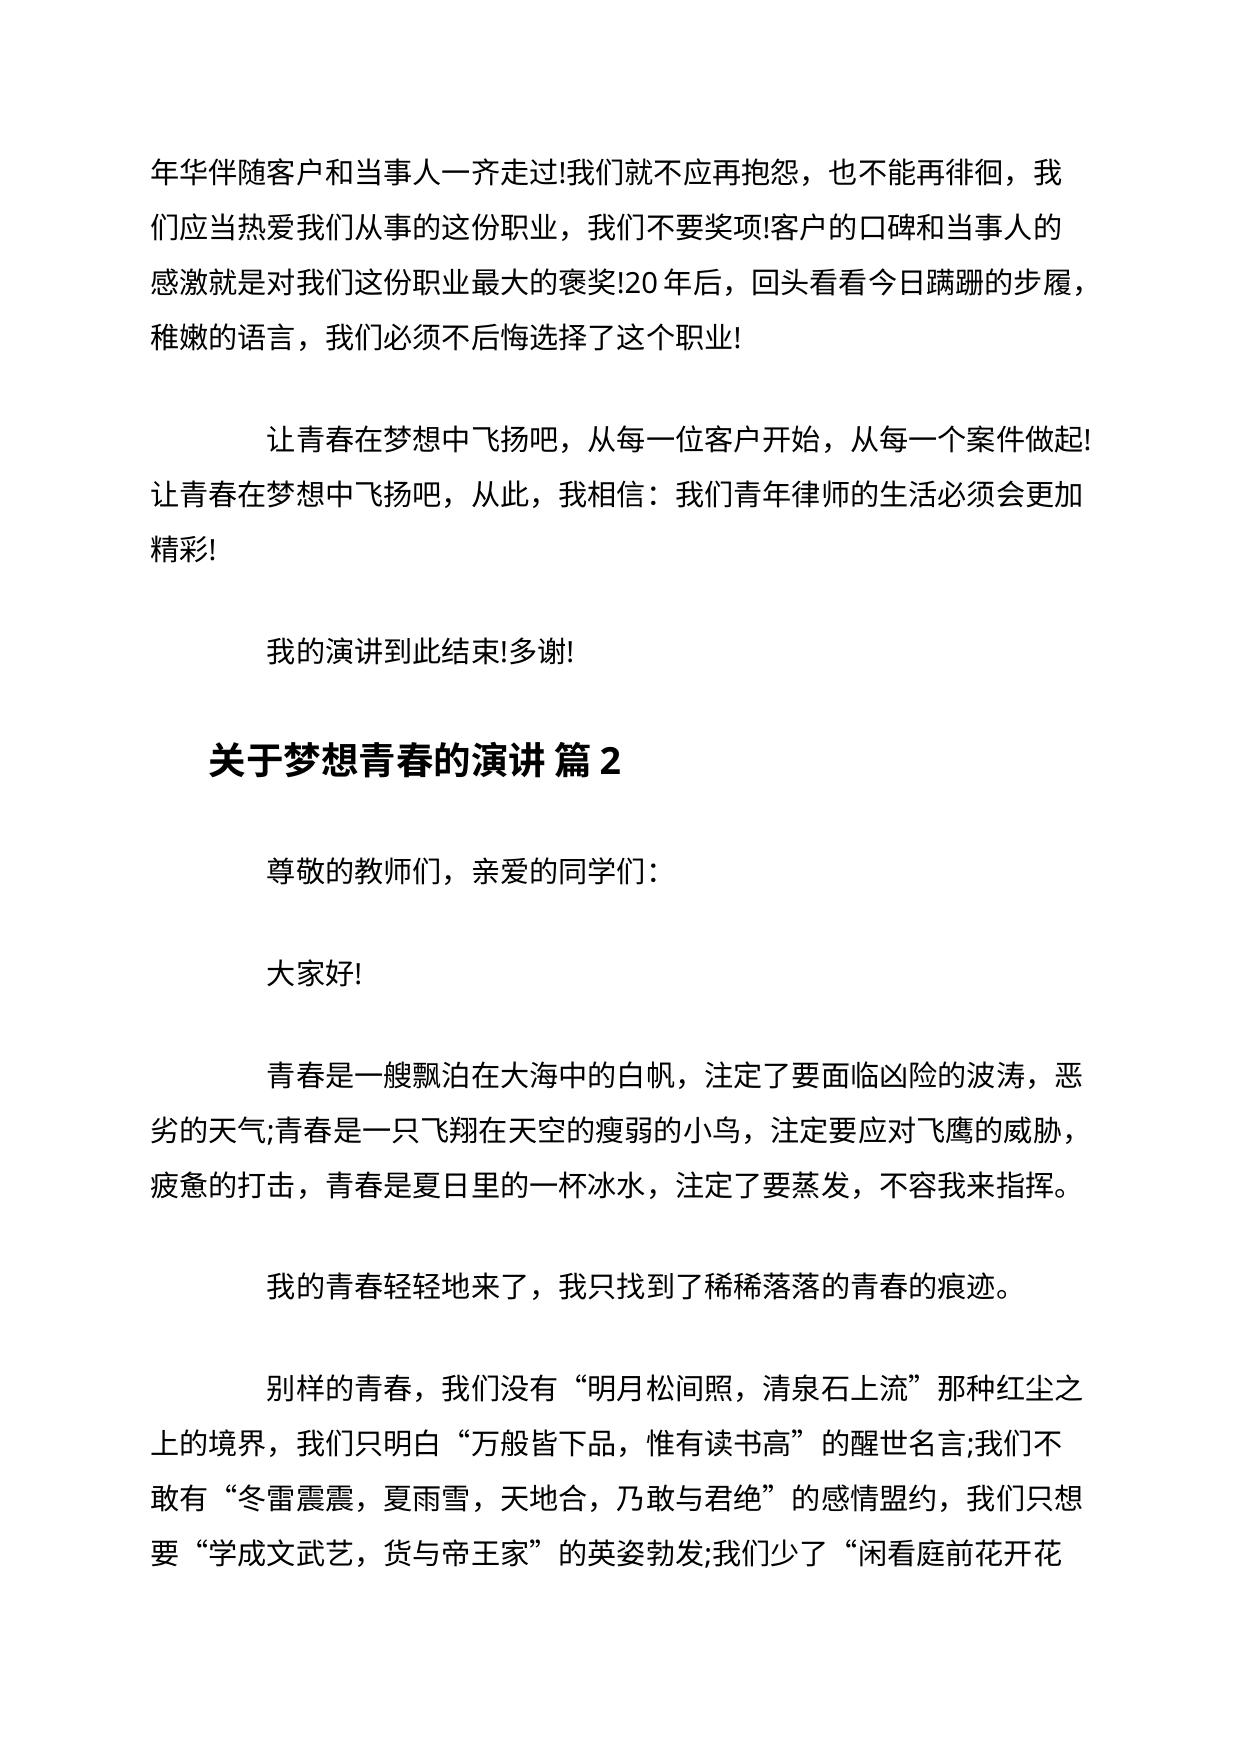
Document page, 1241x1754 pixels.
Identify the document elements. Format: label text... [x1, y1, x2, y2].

text 我的青春轻轻地来了，我只找到了稀稀落落的青春的痕迹。 [150, 1264, 1090, 1306]
text 让青春在梦想中飞扬吧，从每一位客户开始，从每一个案件做起!让青春在梦想中飞扬吧，从此，我相信：我们青年律师的生活必须会更加精彩! [150, 417, 1090, 569]
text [150, 150, 1090, 357]
text 青春是一艘飘泊在大海中的白帆，注定了要面临凶险的波涛，恶劣的天气;青春是一只飞翔在天空的瘦弱的小鸟，注定要应对飞鹰的威胁，疲惫的打击，青春是夏日里的一杯冰水，注定了要蒸发，不容我来指挥。 [150, 1052, 1090, 1204]
text 关于梦想青春的演讲 篇2 [150, 731, 1090, 785]
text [150, 1366, 1090, 1573]
text 大家好! [150, 950, 1090, 993]
text 我的演讲到此结束!多谢! [150, 629, 1090, 671]
text 尊敬的教师们，亲爱的同学们： [150, 848, 1090, 891]
